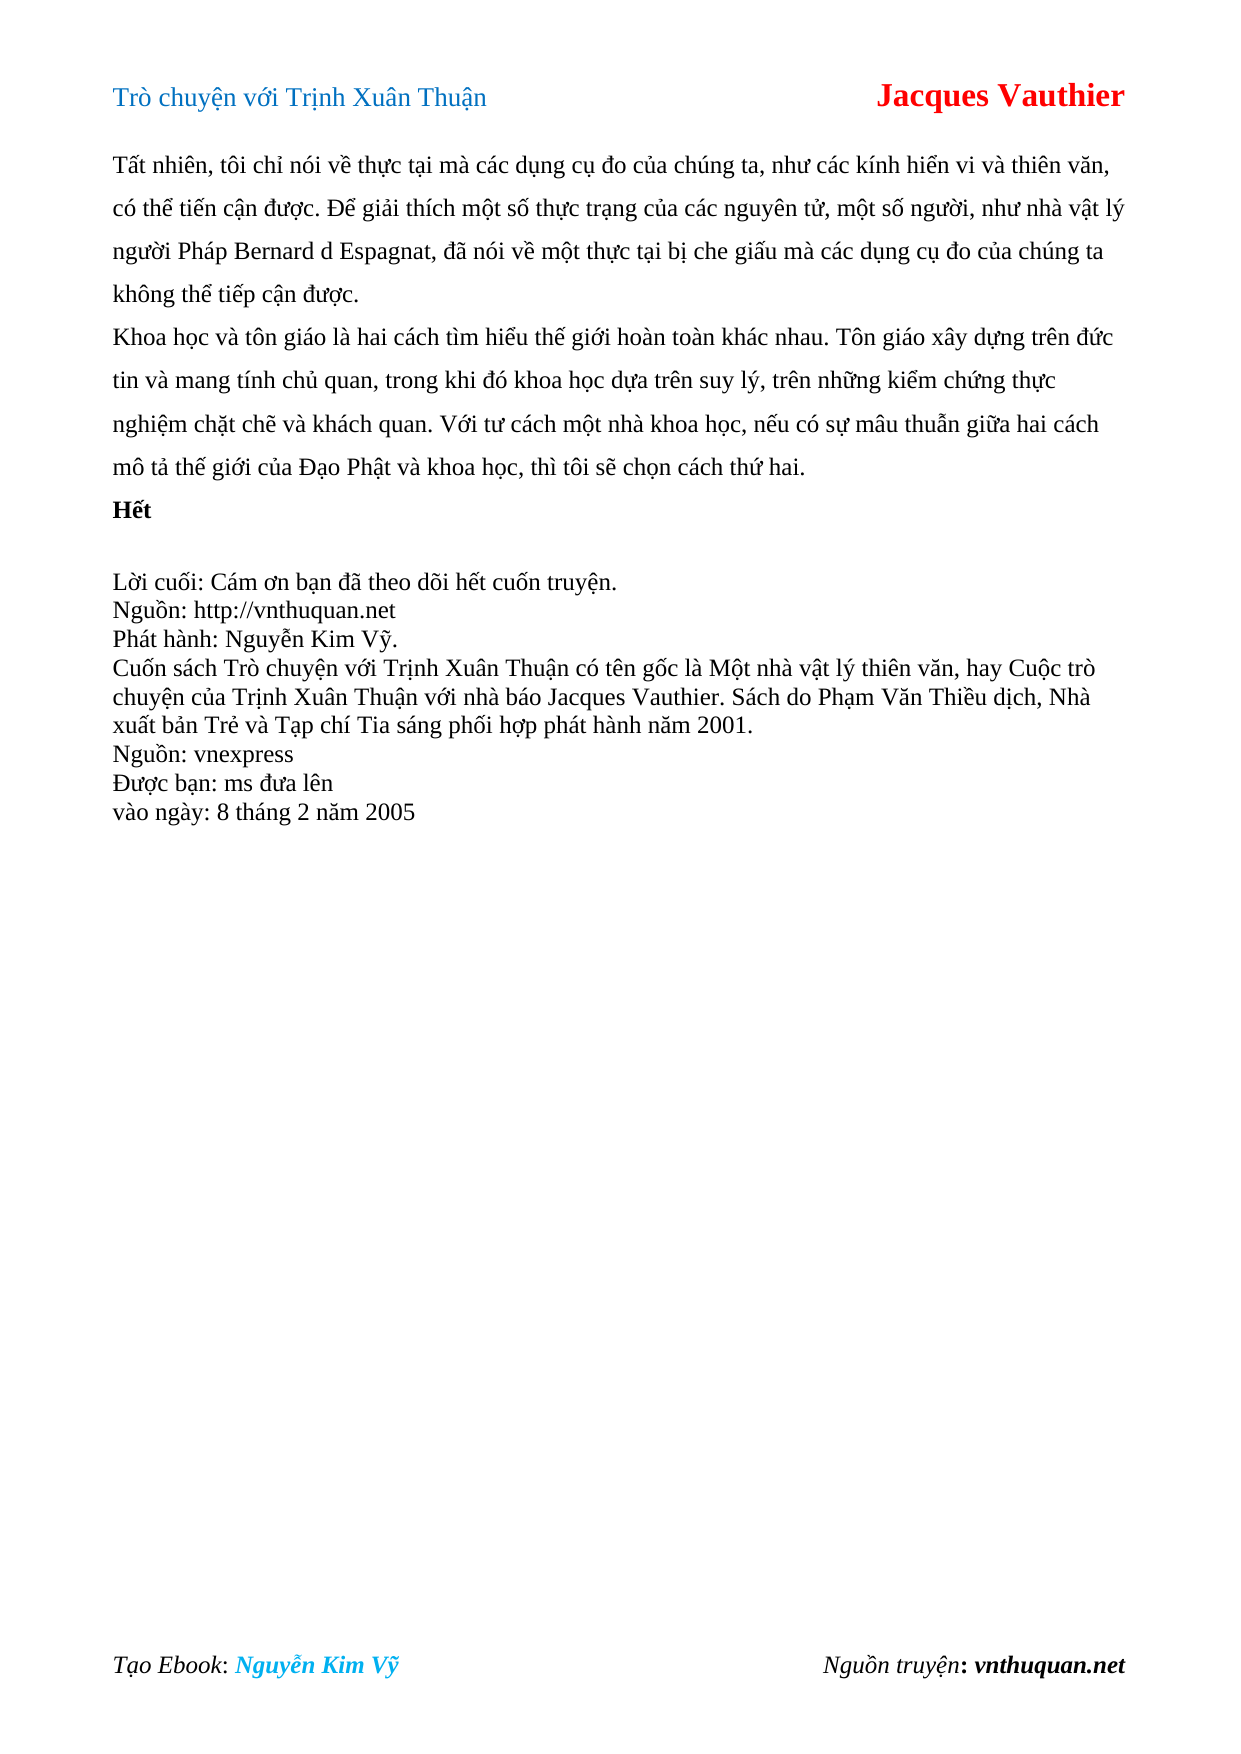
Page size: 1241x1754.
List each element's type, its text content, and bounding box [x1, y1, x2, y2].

text Lời cuối: Cám ơn bạn đã theo dõi hết cuốn truyện. Nguồn: http://vnthuquan.net Phát hành: Nguyễn Kim Vỹ. Cuốn sách Trò chuyện với Trịnh Xuân Thuận có tên gốc là Một nhà vật lý thiên văn, hay Cuộc trò chuyện của Trịnh Xuân Thuận với nhà báo Jacques Vauthier. Sách do Phạm Văn Thiều dịch, Nhà xuất bản Trẻ và Tạp chí Tia sáng phối hợp phát hành năm 2001. Nguồn: vnexpress Được bạn: ms đưa lên vào ngày: 8 tháng 2 năm 2005 [112, 538, 1128, 826]
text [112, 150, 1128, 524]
